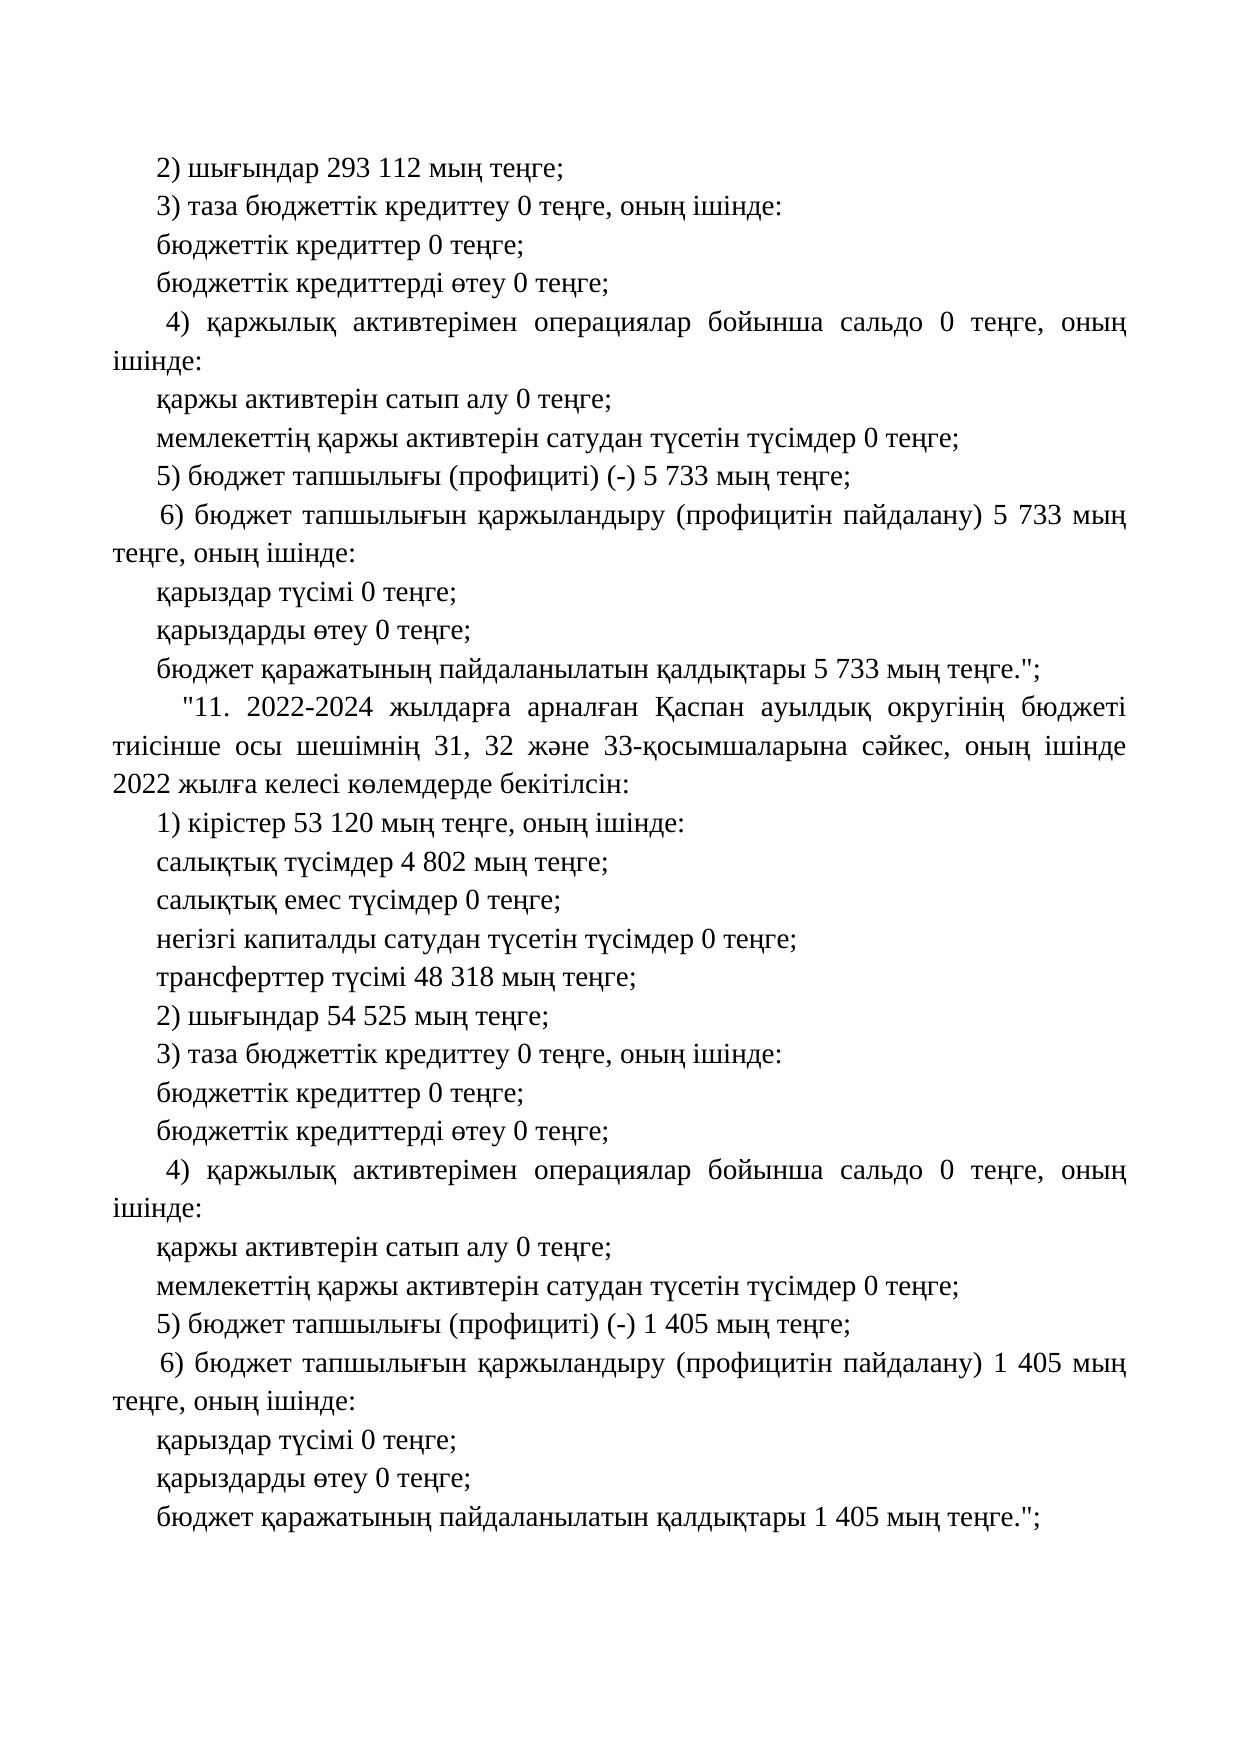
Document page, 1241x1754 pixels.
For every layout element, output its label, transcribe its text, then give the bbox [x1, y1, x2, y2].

text қаржы активтерін сатып алу 0 теңге; [112, 381, 1128, 415]
text 4) қаржылық активтерімен операциялар бойынша сальдо 0 теңге, оның ішінде: [112, 304, 1128, 376]
text бюджет қаражатының пайдаланылатын қалдықтары 1 405 мың теңге."; [112, 1499, 1128, 1532]
text мемлекеттің қаржы активтерін сатудан түсетін түсімдер 0 теңге; [112, 1268, 1128, 1301]
text қарыздар түсімі 0 теңге; [112, 574, 1128, 607]
text қаржы активтерін сатып алу 0 теңге; [112, 1229, 1128, 1263]
text "11. 2022-2024 жылдарға арналған Қаспан ауылдық округінің бюджеті тиісінше осы шешімнің 31, 32 және 33-қосымшаларына сәйкес, оның ішінде 2022 жылға келесі көлемдерде бекітілсін: [112, 689, 1128, 800]
text 2) шығындар 54 525 мың теңге; [112, 998, 1128, 1031]
text қарыздарды өтеу 0 теңге; [112, 1460, 1128, 1494]
text трансферттер түсімі 48 318 мың теңге; [112, 959, 1128, 993]
text 1) кірістер 53 120 мың теңге, оның ішінде: [112, 805, 1128, 839]
text негізгі капиталды сатудан түсетін түсімдер 0 теңге; [112, 921, 1128, 954]
text 3) таза бюджеттік кредиттеу 0 теңге, оның ішінде: [112, 1036, 1128, 1070]
text 6) бюджет тапшылығын қаржыландыру (профицитін пайдалану) 1 405 мың теңге, оның ішінде: [112, 1345, 1128, 1417]
text бюджет қаражатының пайдаланылатын қалдықтары 5 733 мың теңге."; [112, 651, 1128, 684]
text бюджеттік кредиттерді өтеу 0 теңге; [112, 1113, 1128, 1147]
text 5) бюджет тапшылығы (профициті) (-) 5 733 мың теңге; [112, 458, 1128, 492]
text 5) бюджет тапшылығы (профициті) (-) 1 405 мың теңге; [112, 1306, 1128, 1340]
text 6) бюджет тапшылығын қаржыландыру (профицитін пайдалану) 5 733 мың теңге, оның ішінде: [112, 497, 1128, 569]
text қарыздарды өтеу 0 теңге; [112, 612, 1128, 646]
text қарыздар түсімі 0 теңге; [112, 1422, 1128, 1455]
text 3) таза бюджеттік кредиттеу 0 теңге, оның ішінде: [112, 188, 1128, 222]
text бюджеттік кредиттерді өтеу 0 теңге; [112, 266, 1128, 299]
text 4) қаржылық активтерімен операциялар бойынша сальдо 0 теңге, оның ішінде: [112, 1152, 1128, 1224]
text 2) шығындар 293 112 мың теңге; [112, 150, 1128, 183]
text салықтық түсімдер 4 802 мың теңге; [112, 844, 1128, 877]
text салықтық емес түсімдер 0 теңге; [112, 882, 1128, 916]
text мемлекеттің қаржы активтерін сатудан түсетін түсімдер 0 теңге; [112, 420, 1128, 453]
text бюджеттік кредиттер 0 теңге; [112, 227, 1128, 261]
text бюджеттік кредиттер 0 теңге; [112, 1075, 1128, 1108]
